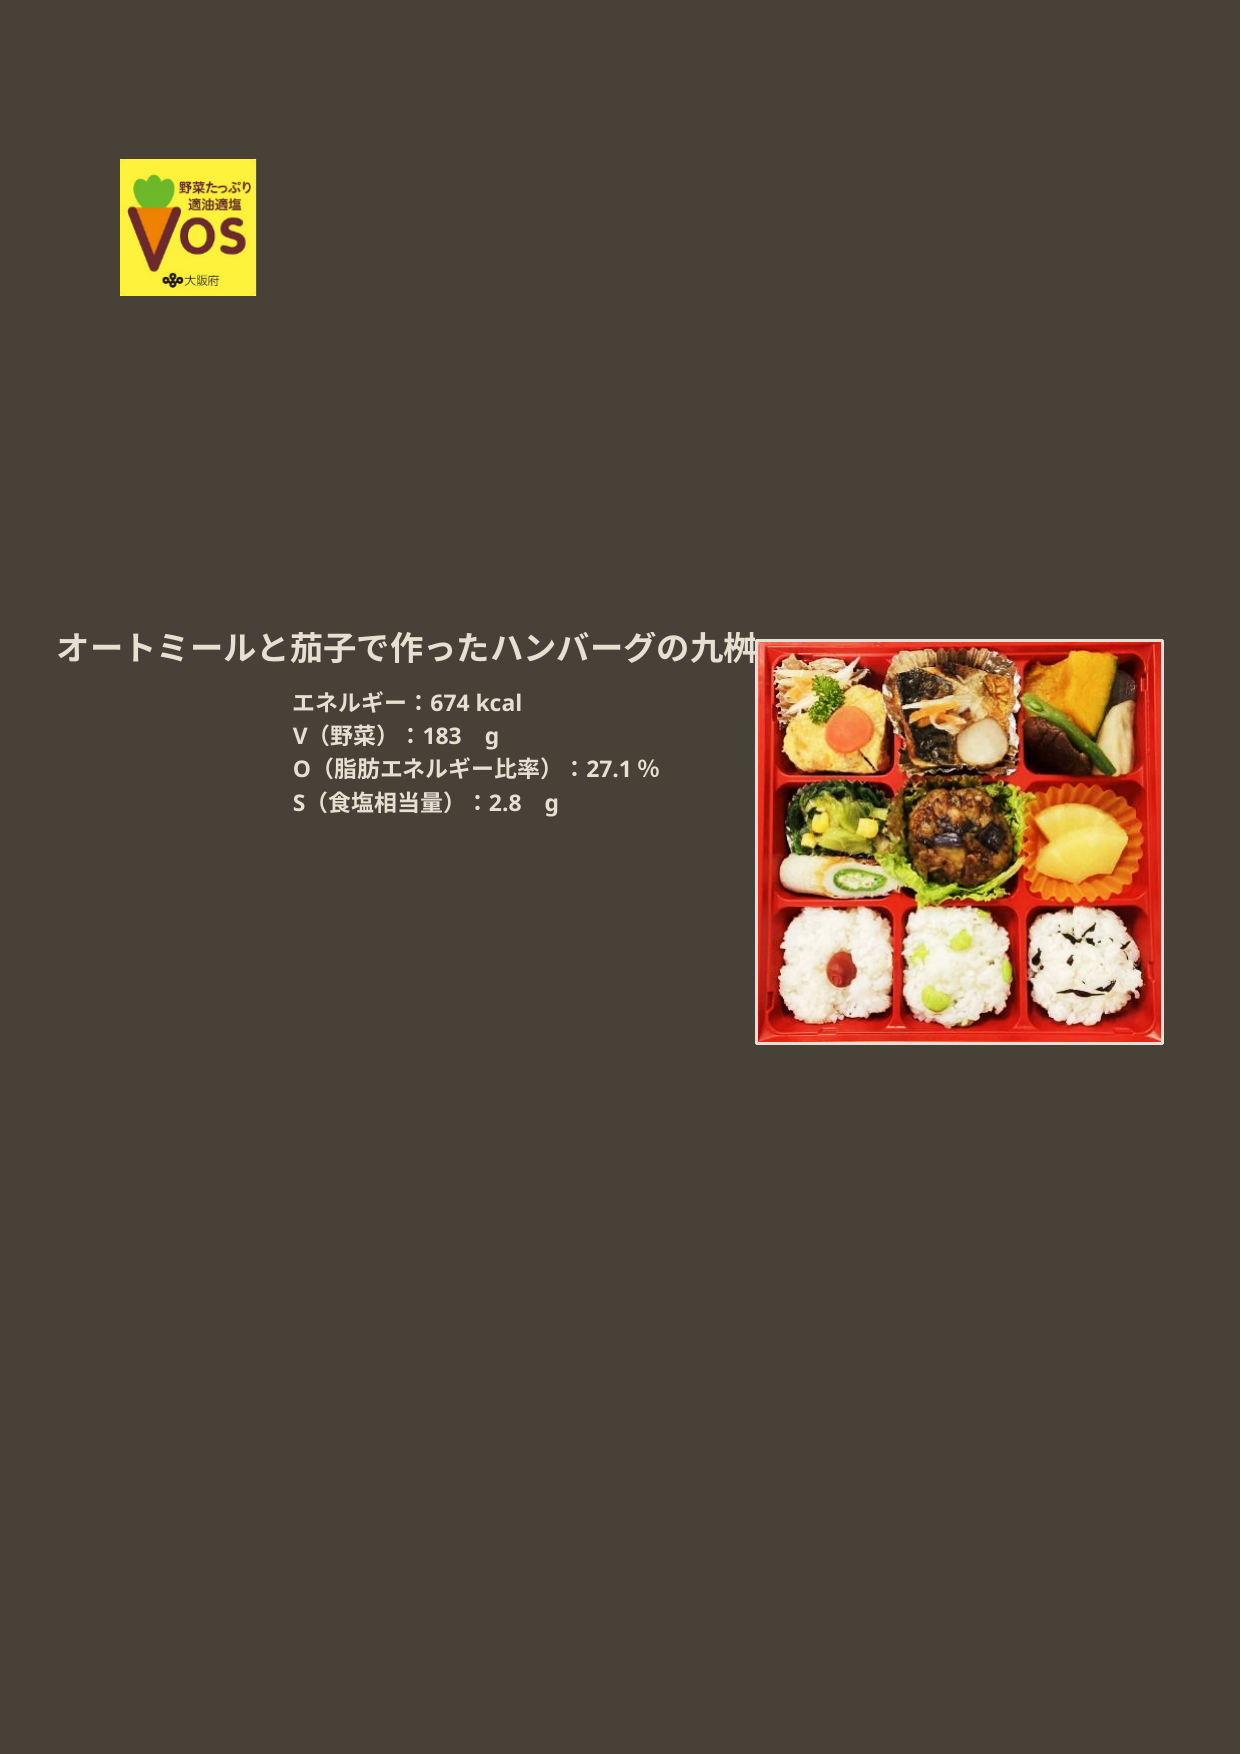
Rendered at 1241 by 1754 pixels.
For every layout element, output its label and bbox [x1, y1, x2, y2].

picture [758, 642, 1161, 1042]
picture [120, 159, 257, 296]
